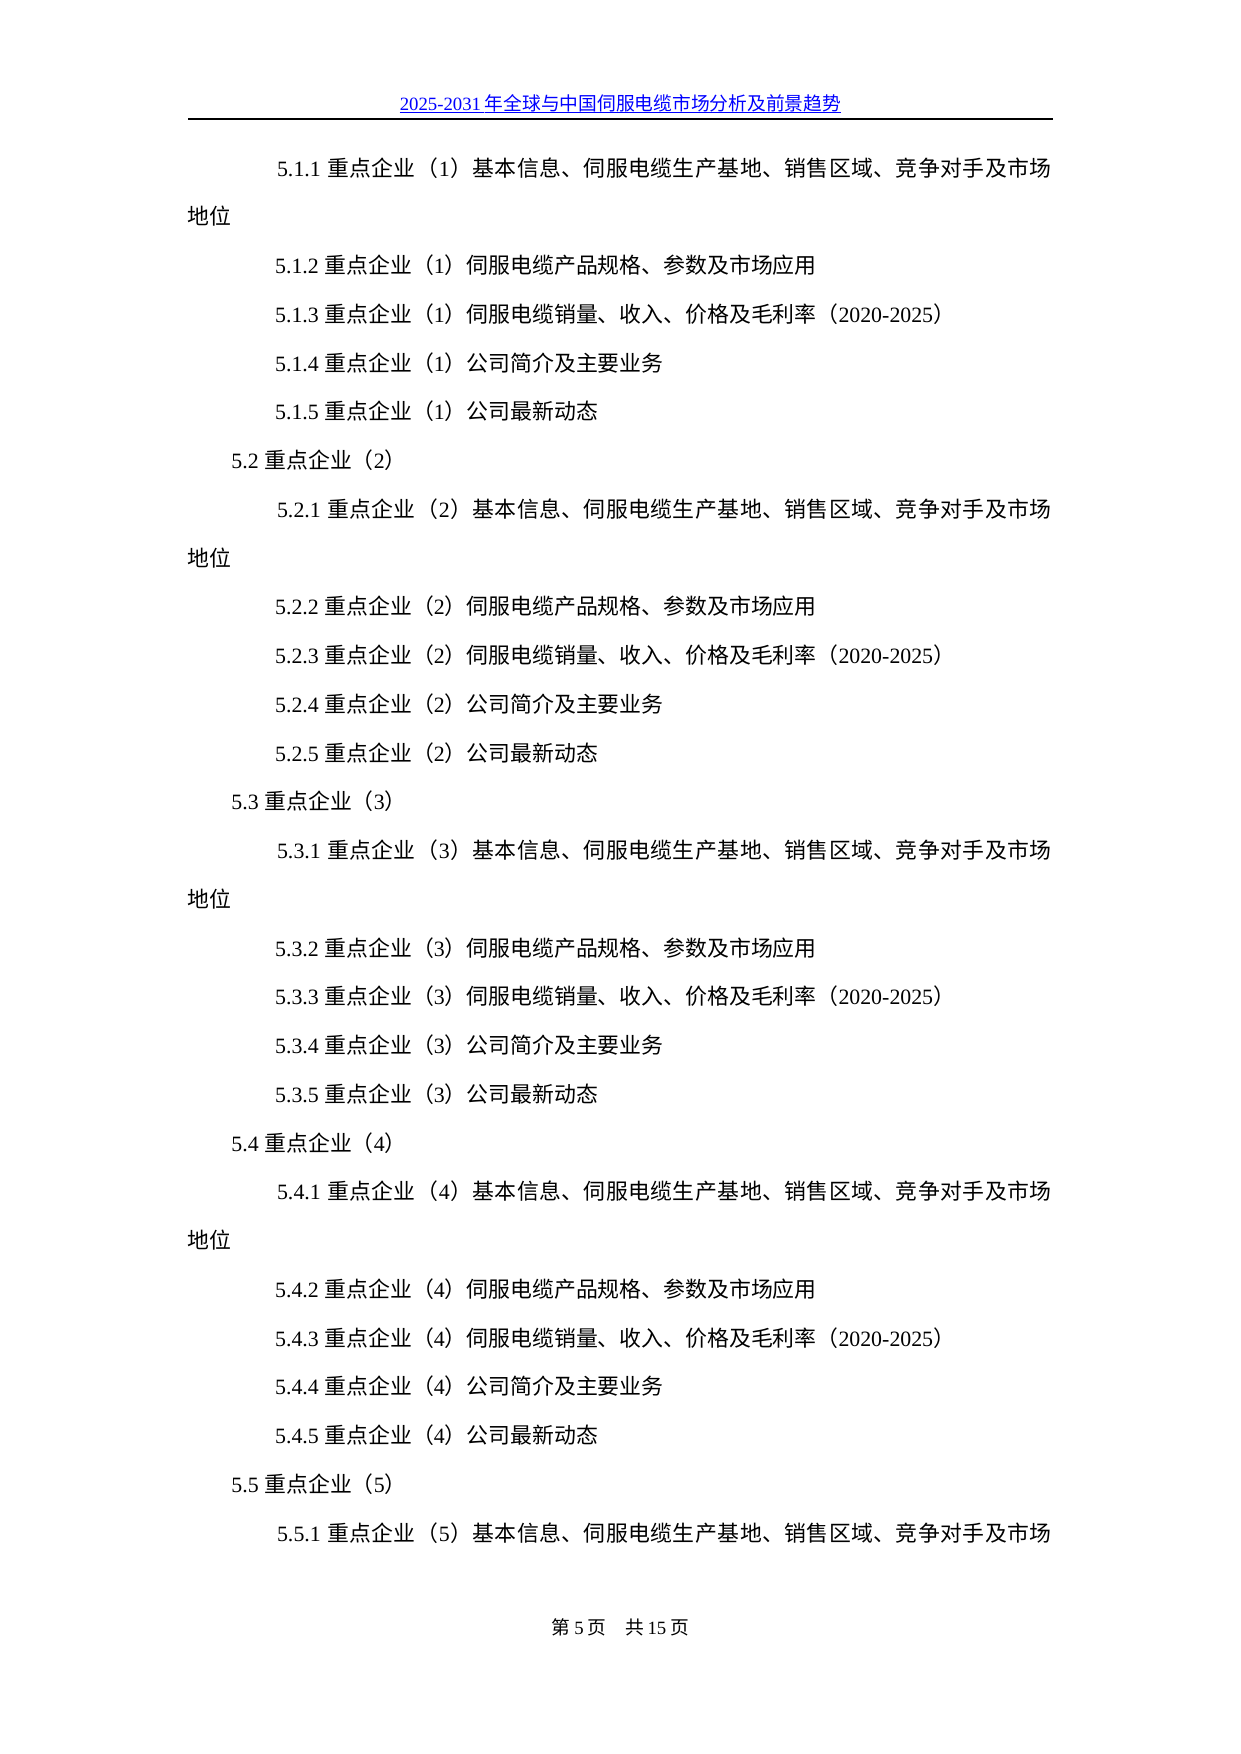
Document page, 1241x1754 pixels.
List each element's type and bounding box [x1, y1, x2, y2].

text [187, 150, 1053, 1548]
